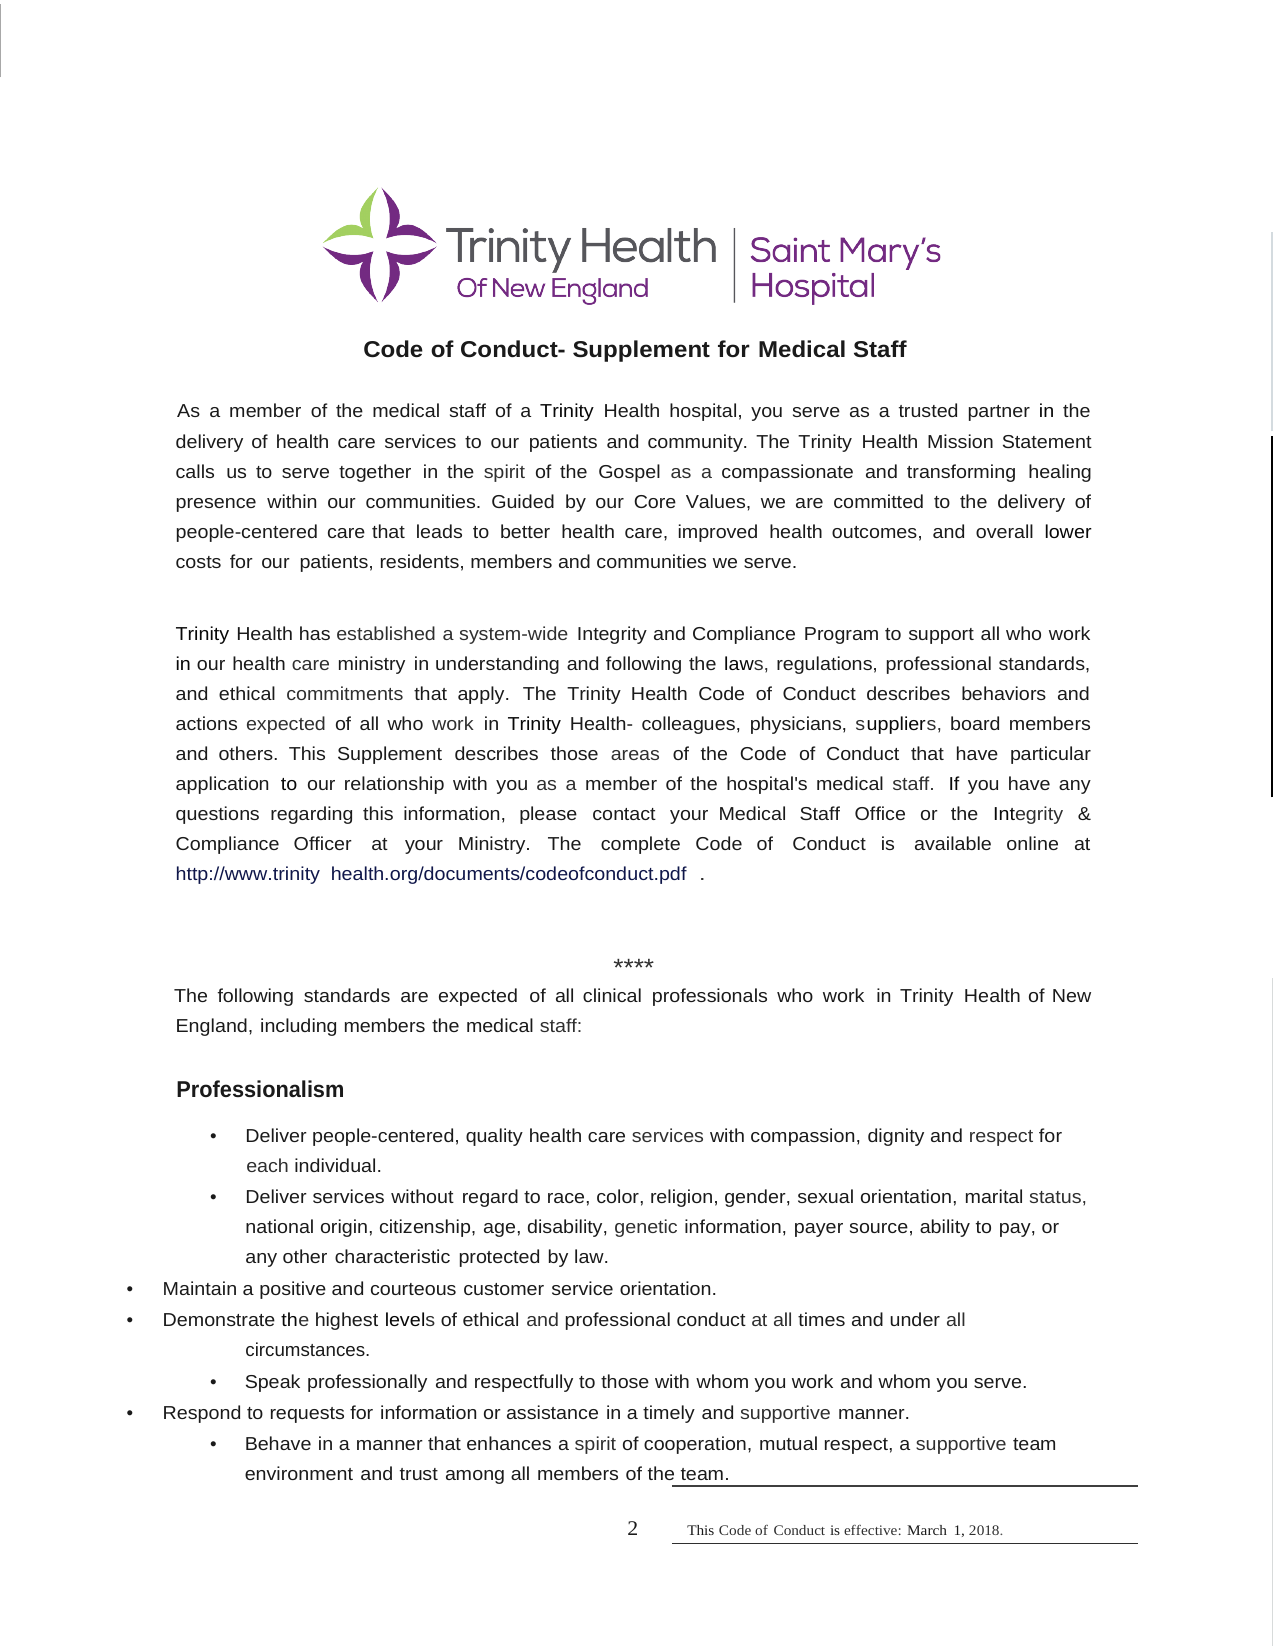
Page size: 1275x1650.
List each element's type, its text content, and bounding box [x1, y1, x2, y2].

list Respond to requests for information or assistance in a timely and supportive manner. [126, 1401, 1102, 1423]
list Demonstrate the highest levels of ethical and professional conduct at all times and under all [126, 1309, 1102, 1331]
list Deliver services without regard to race, color, religion, gender, sexual orientation, marital status, national origin, citizenship, age, disability, genetic information, payer source, ability to pay, or any other characteristic protected by law. [210, 1186, 1089, 1267]
text Trinity Health has established a system-wide Integrity and Compliance Program to support all who work in our health care ministry in understanding and following the laws, regulations, professional standards, and ethical commitments that apply. The Trinity Health Code of Conduct describes behaviors and actions expected of all who work in Trinity Health- colleagues, physicians, suppliers, board members and others. This Supplement describes those areas of the Code of Conduct that have particular application to our relationship with you as a member of the hospital's medical staff. If you have any questions regarding this information, please contact your Medical Staff Office or the Integrity & Compliance Officer at your Ministry. The complete Code of Conduct is available online at http://www.trinity ­ health.org/documents/codeofconduct.pdf . [175, 622, 1091, 885]
text As a member of the medical staff of a Trinity Health hospital, you serve as a trusted partner in the delivery of health care services to our patients and community. The Trinity Health Mission Statement calls us to serve together in the spirit of the Gospel as a compassionate and transforming healing presence within our communities. Guided by our Core Values, we are committed to the delivery of people-centered care that leads to better health care, improved health outcomes, and overall lower costs for our patients, residents, members and communities we serve. [175, 400, 1091, 572]
text **** [165, 953, 1102, 981]
text 2 This Code of Conduct is effective: March 1, 2018. [627, 1516, 1102, 1540]
list Deliver people-centered, quality health care services with compassion, dignity and respect for [210, 1125, 1102, 1146]
list Speak professionally and respectfully to those with whom you work and whom you serve. [210, 1371, 1102, 1392]
list Maintain a positive and courteous customer service orientation. [126, 1278, 1102, 1299]
text each individual. [246, 1155, 1102, 1176]
picture [322, 187, 941, 305]
text circumstances. [245, 1339, 1102, 1361]
subtitle Professionalism [176, 1076, 351, 1103]
text The following standards are expected of all clinical professionals who work in Trinity Health of New England, including members the medical staff: [174, 985, 1091, 1036]
list Behave in a manner that enhances a spirit of cooperation, mutual respect, a supportive team environment and trust among all members of the team. [210, 1433, 1057, 1484]
subtitle Code of Conduct- Supplement for Medical Staff [167, 336, 1102, 362]
